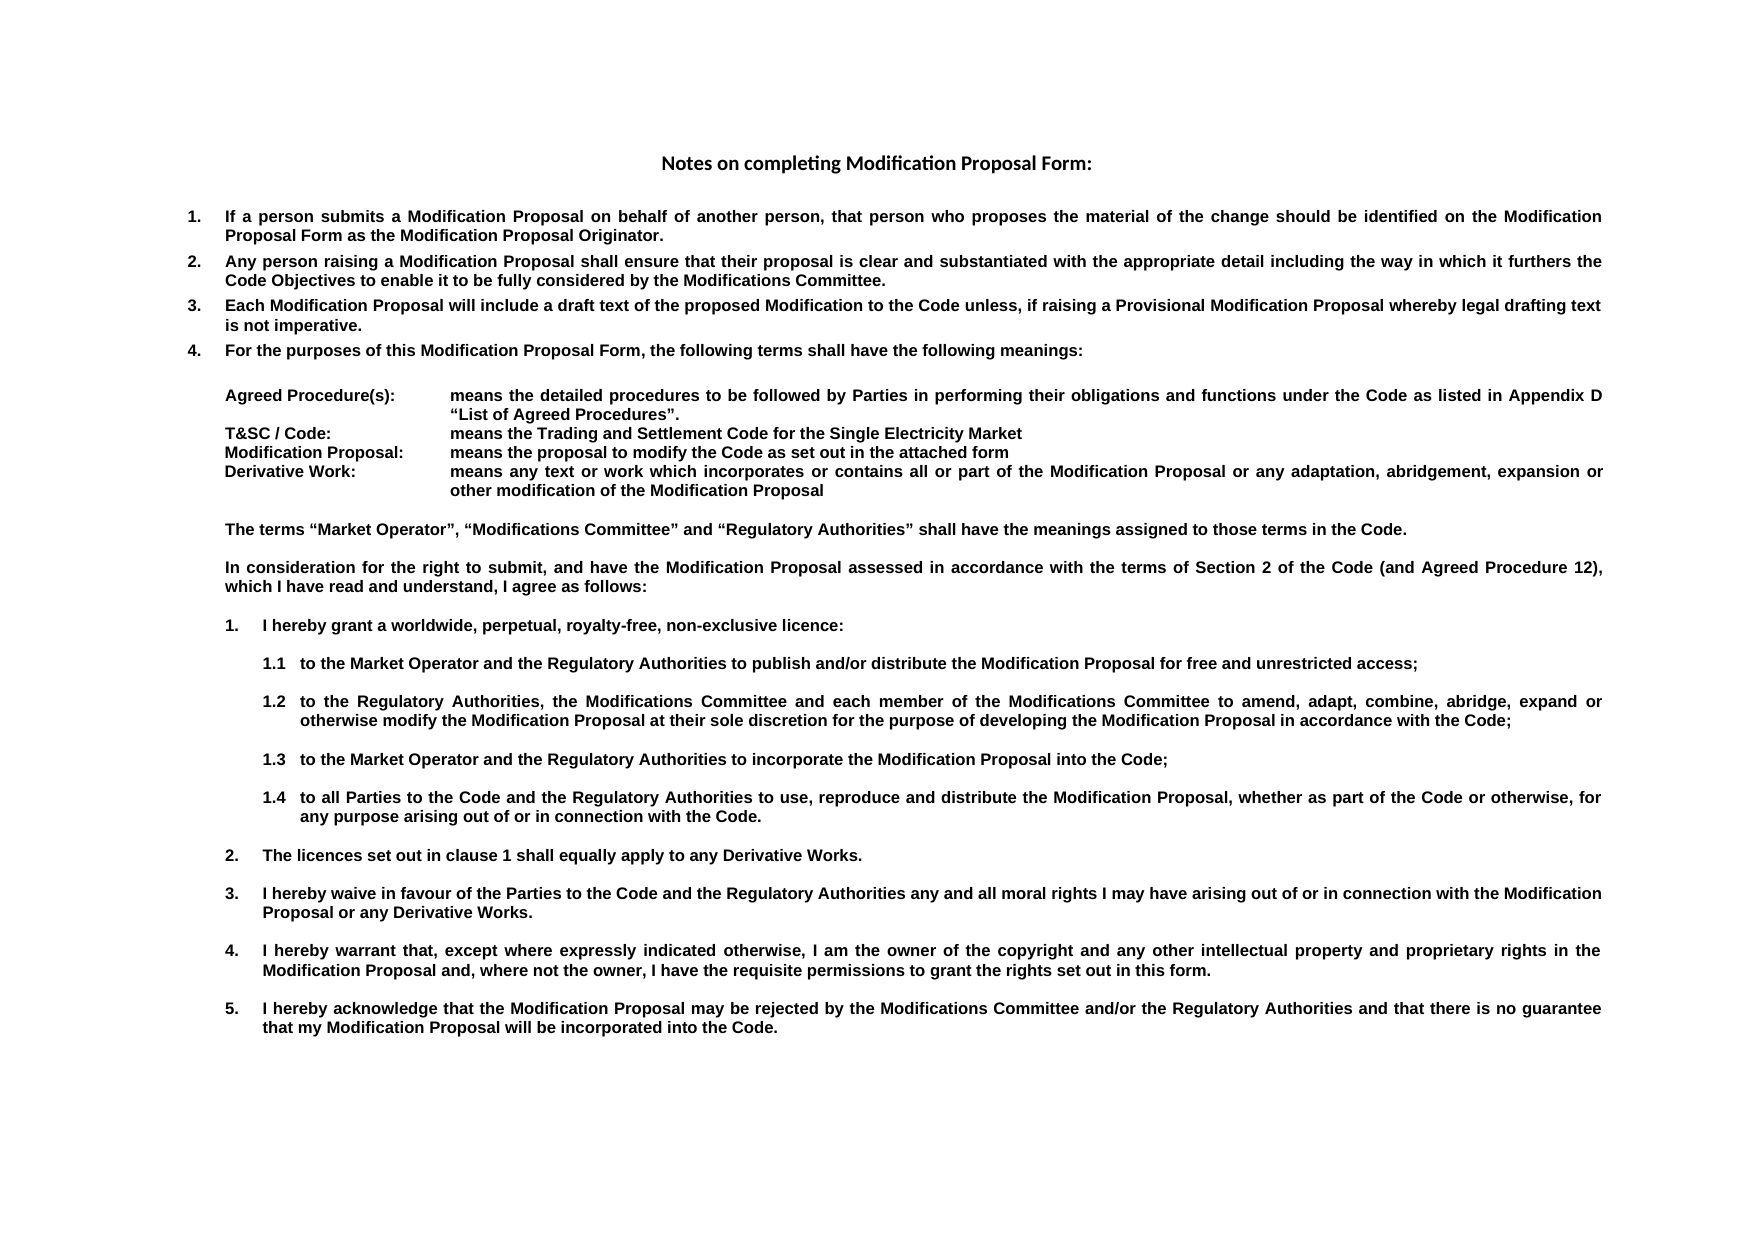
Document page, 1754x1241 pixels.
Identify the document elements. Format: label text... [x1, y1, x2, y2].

list to the Market Operator and the Regulatory Authorities to incorporate the Modification Proposal into the Code; [262, 749, 1604, 769]
list to the Market Operator and the Regulatory Authorities to publish and/or distribute the Modification Proposal for free and unrestricted access; [262, 654, 1604, 673]
text 4. I hereby warrant that, except where expressly indicated otherwise, I am the owner of the copyright and any other intellectual property and proprietary rights in the Modification Proposal and, where not the owner, I have the requisite permissions to grant the rights set out in this form. [225, 941, 1604, 979]
text 5. I hereby acknowledge that the Modification Proposal may be rejected by the Committee and/or the Regulatory Authorities and that there is no guarantee that my Modification Proposal will be incorporated into the Code. [225, 999, 1604, 1037]
text 3. I hereby waive in favour of the Parties to the Code and the Regulatory Authorities any and all moral rights I may have arising out of or in connection with the Modification Proposal or any Derivative Works. [225, 884, 1604, 922]
list If a person submits a Modification Proposal on behalf of another person, that person who proposes the material of the change should be identified on the Modification Proposal Form as the Modification Proposal Originator. [187, 207, 1604, 245]
list Each Modification Proposal will include a draft text of the proposed Modification to the Code unless, if raising a Provisional Modification Proposal whereby legal drafting text is not imperative. [187, 296, 1604, 334]
text 1.4 to all Parties to the Code and the Regulatory Authorities to use, reproduce and distribute the Modification Proposal, whether as part of the Code or otherwise, for any purpose arising out of or in connection with the Code. [262, 788, 1604, 826]
text Derivative Work: means any text or work which incorporates or contains all or part of the Modification Proposal or any adaptation, abridgement, expansion or other modification of the Modification Proposal [224, 462, 1604, 500]
text 2. The licences set out in clause 1 shall equally apply to any Derivative Works. [225, 845, 1604, 864]
text 1. I hereby grant a worldwide, perpetual, royalty-free, non-exclusive licence: [225, 615, 1604, 634]
list to the Regulatory Authorities, the Committee and each member of the Committee to amend, adapt, combine, abridge, expand or otherwise modify the Modification Proposal at their sole discretion for the purpose of developing the Modification Proposal in accordance with the Code; [262, 692, 1604, 730]
list Any person raising a Modification Proposal shall ensure that their proposal is clear and substantiated with the appropriate detail including the way in which it furthers the Code Objectives to enable it to be fully considered by the Committee. [187, 252, 1604, 290]
text The terms “Market Operator”, “ Committee” and “Regulatory Authorities” shall have the meanings assigned to those terms in the Code. [225, 519, 1604, 539]
text In consideration for the right to submit, and have the Modification Proposal assessed in accordance with the terms of Section 2 of the Code (and Agreed Procedure 12), which I have read and understand, I agree as follows: [225, 558, 1604, 596]
text Notes on completing Modification Proposal Form: [150, 150, 1604, 175]
text T&SC / Code: means the Trading and Settlement Code for the Single Electricity Market [225, 424, 1604, 443]
text Modification Proposal: means the proposal to modify the Code as set out in the attached form [224, 443, 1604, 462]
list For the purposes of this Modification Proposal Form, the following terms shall have the following meanings: [187, 341, 1604, 360]
text Agreed Procedure(s): means the detailed procedures to be followed by Parties in performing their obligations and functions under the Code as listed in Appendix D “List of Agreed Procedures”. [225, 385, 1604, 424]
